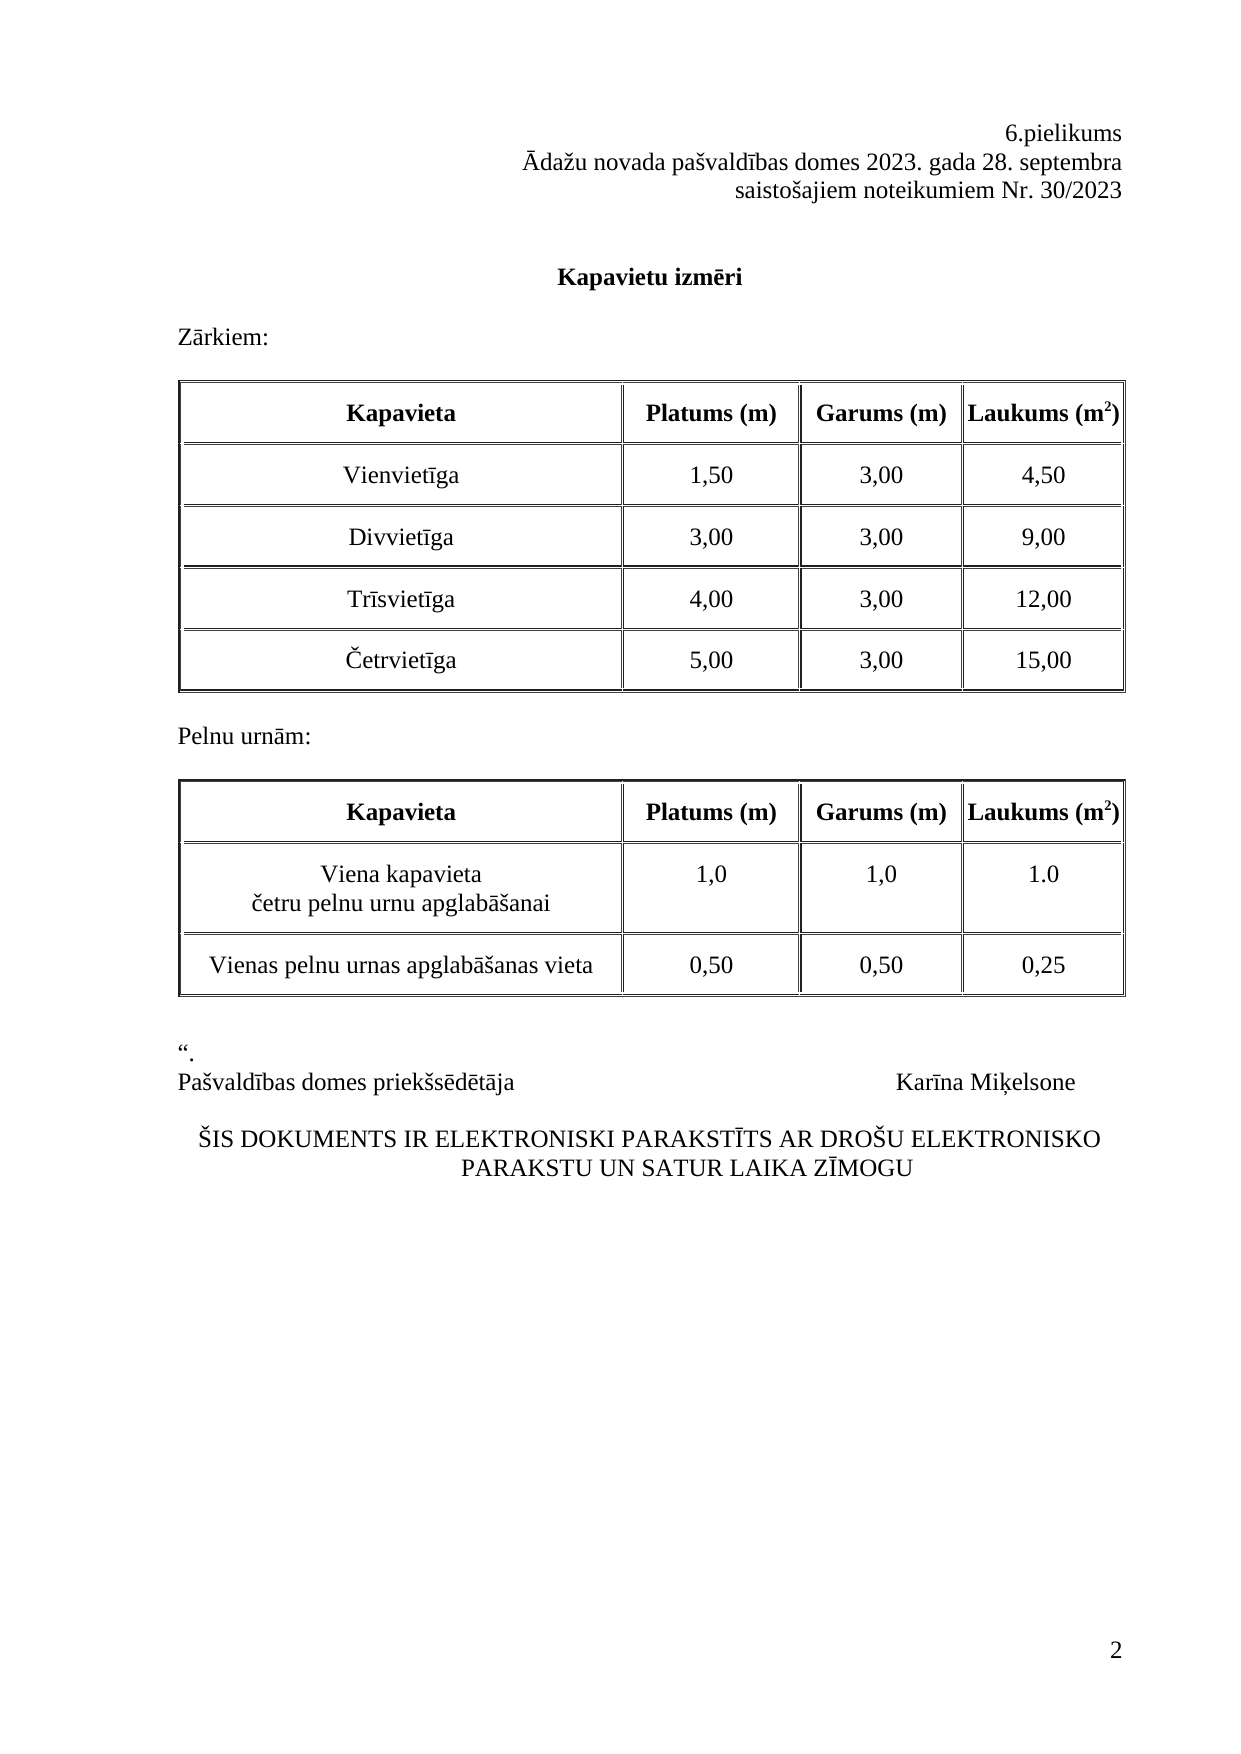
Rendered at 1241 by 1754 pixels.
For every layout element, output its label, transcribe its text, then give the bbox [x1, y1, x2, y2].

table_header Laukums (m2) [963, 383, 1123, 441]
text Zārkiem: [177, 320, 1122, 350]
table_cell 1,0 [624, 844, 798, 932]
table_cell Vienas pelnu urnas apglabāšanas vieta [180, 932, 622, 993]
table_cell 5,00 [623, 628, 800, 689]
text Ādažu novada pašvaldības domes 2023. gada 28. septembra [177, 147, 1122, 176]
table_cell 3,00 [802, 569, 961, 627]
table_cell Viena kapavieta četru pelnu urnu apglabāšanai [180, 841, 622, 932]
table_cell 4,50 [964, 441, 1123, 503]
text saistošajiem noteikumiem Nr. 30/2023 [177, 176, 1122, 204]
table_cell Četrvietīga [181, 628, 622, 689]
text Pelnu urnām: [177, 721, 1122, 750]
table_header Platums (m) [623, 381, 800, 441]
table_cell Trīsvietīga [181, 565, 621, 627]
table_cell 0,50 [800, 935, 962, 993]
table_cell 15,00 [963, 628, 1123, 689]
table_header Garums (m) [800, 782, 962, 841]
table_cell 4,00 [624, 569, 798, 627]
table_cell 12,00 [964, 565, 1123, 627]
text Pašvaldības domes priekšsēdētāja Karīna Miķelsone [177, 1067, 1122, 1096]
table_cell 3,00 [800, 631, 962, 689]
text 6.pielikums [177, 118, 1122, 147]
table_header Platums (m) [623, 781, 800, 841]
table_cell 9,00 [964, 504, 1123, 565]
table_header Laukums (m2) [963, 782, 1123, 841]
table_cell 1,50 [624, 445, 798, 503]
table_cell 3,00 [624, 507, 798, 565]
table_cell Divvietīga [181, 504, 621, 565]
table_cell 0,25 [963, 932, 1124, 993]
text ŠIS DOKUMENTS IR ELEKTRONISKI PARAKSTĪTS AR DROŠU ELEKTRONISKO [177, 1124, 1122, 1153]
table_cell Vienvietīga [181, 441, 621, 503]
text PARAKSTU UN SATUR LAIKA ZĪMOGU [252, 1153, 1122, 1182]
table_header Garums (m) [800, 383, 962, 441]
table_header Kapavieta [181, 383, 622, 441]
table_cell 3,00 [802, 445, 961, 503]
table_cell 1.0 [963, 841, 1124, 932]
table_cell 0,50 [623, 932, 800, 993]
table_cell 1,0 [802, 844, 961, 932]
table_header Kapavieta [181, 782, 622, 841]
text “. [177, 1038, 1122, 1067]
table_cell 3,00 [802, 507, 961, 565]
text Kapavietu izmēri [177, 262, 1122, 291]
